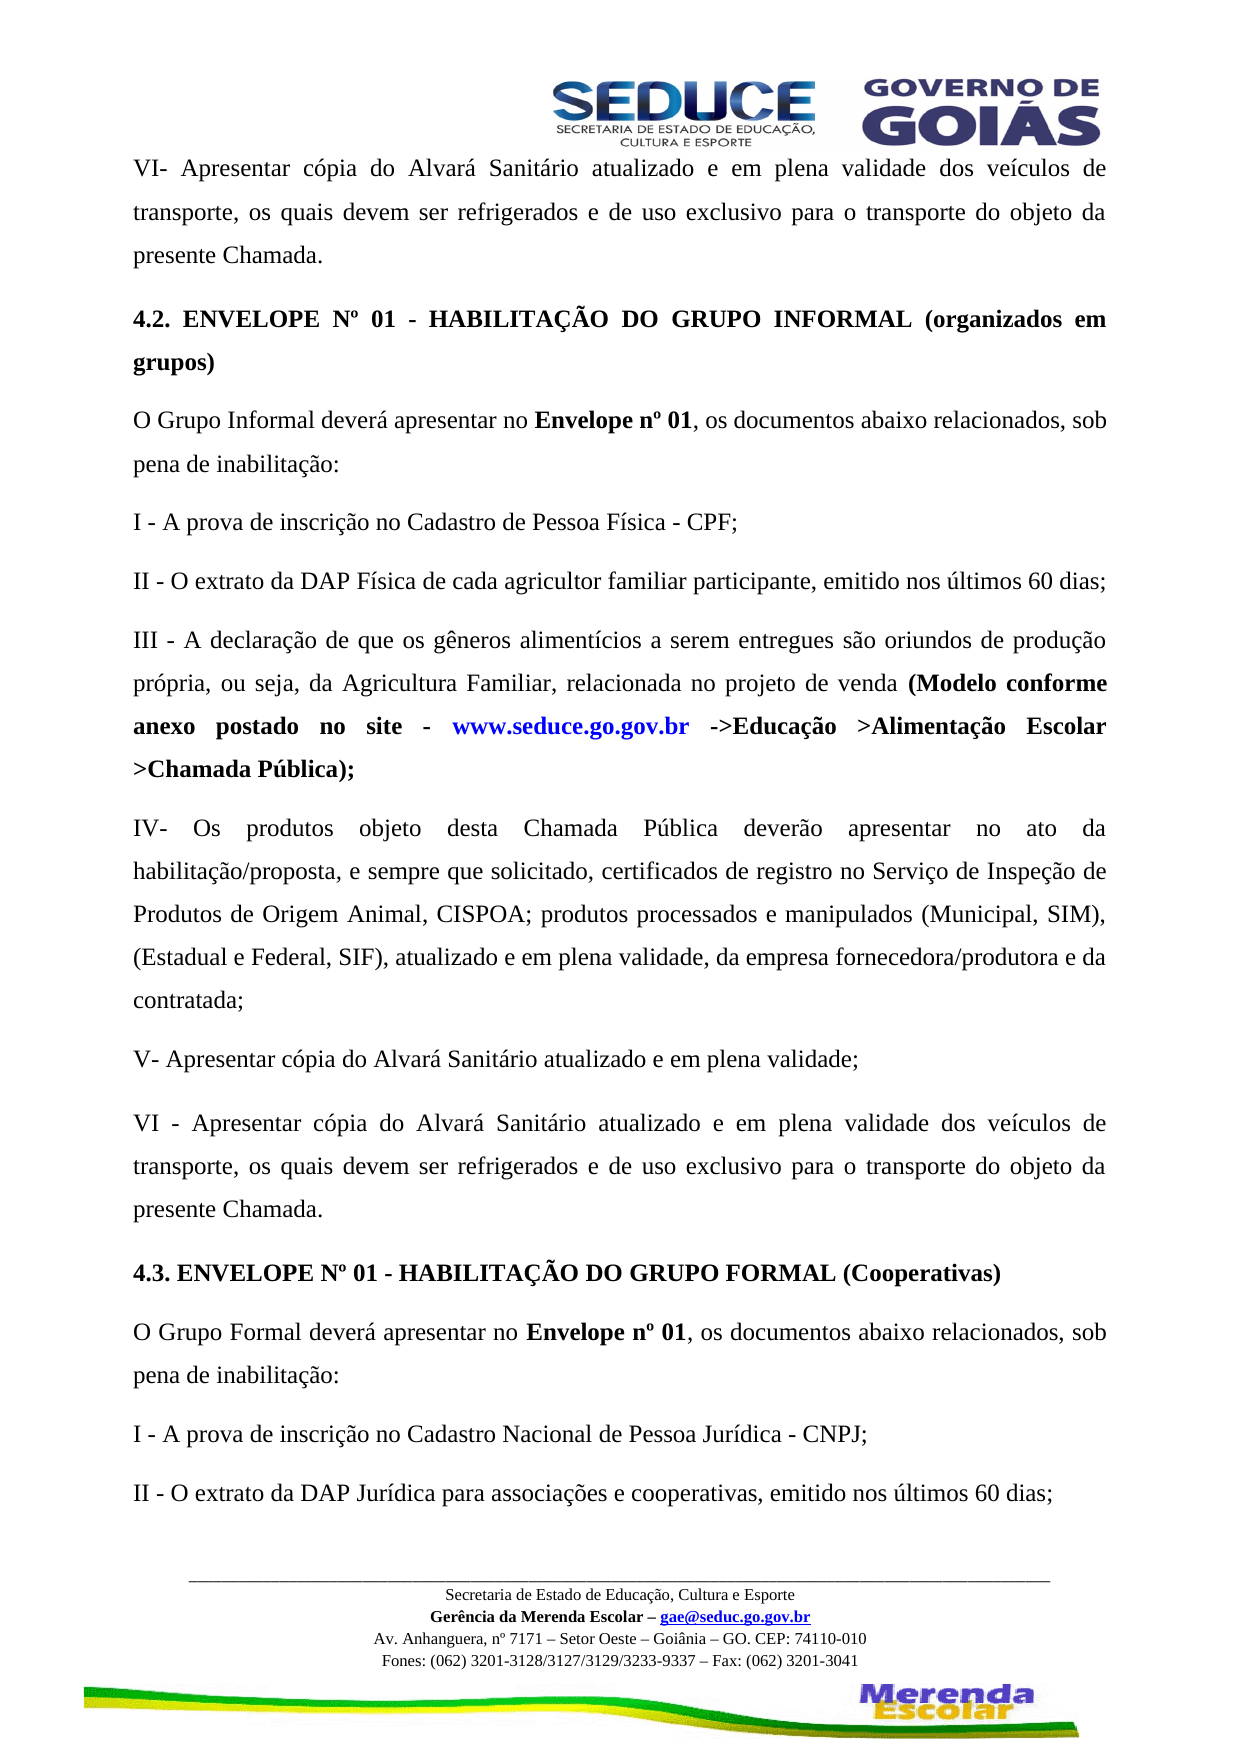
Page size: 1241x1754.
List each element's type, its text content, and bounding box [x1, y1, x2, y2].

text VI - Apresentar cópia do Alvará Sanitário atualizado e em plena validade dos veículos de transporte, os quais devem ser refrigerados e de uso exclusivo para o transporte do objeto da presente Chamada. [133, 1108, 1107, 1223]
text II - O extrato da DAP Física de cada agricultor familiar participante, emitido nos últimos 60 dias; [133, 566, 1107, 595]
text III - A declaração de que os gêneros alimentícios a serem entregues são oriundos de produção própria, ou seja, da Agricultura Familiar, relacionada no projeto de venda (Modelo conforme anexo postado no site - www.seduce.go.gov.br ->Educação >Alimentação Escolar >Chamada Pública); [133, 625, 1107, 783]
text I - A prova de inscrição no Cadastro de Pessoa Física - CPF; [133, 507, 1107, 536]
text 4.2. ENVELOPE Nº 01 - HABILITAÇÃO DO GRUPO INFORMAL (organizados em grupos) [133, 304, 1107, 376]
picture [552, 73, 1108, 154]
text O Grupo Informal deverá apresentar no Envelope nº 01, os documentos abaixo relacionados, sob pena de inabilitação: [133, 406, 1107, 477]
text IV- Os produtos objeto desta Chamada Pública deverão apresentar no ato da habilitação/proposta, e sempre que solicitado, certificados de registro no Serviço de Inspeção de Produtos de Origem Animal, CISPOA; produtos processados e manipulados (Municipal, SIM), (Estadual e Federal, SIF), atualizado e em plena validade, da empresa fornecedora/produtora e da contratada; [133, 813, 1107, 1014]
text V- Apresentar cópia do Alvará Sanitário atualizado e em plena validade; [133, 1044, 1107, 1073]
text O Grupo Formal deverá apresentar no Envelope nº 01, os documentos abaixo relacionados, sob pena de inabilitação: [133, 1317, 1107, 1389]
text VI- Apresentar cópia do Alvará Sanitário atualizado e em plena validade dos veículos de transporte, os quais devem ser refrigerados e de uso exclusivo para o transporte do objeto da presente Chamada. [133, 153, 1107, 268]
text II - O extrato da DAP Jurídica para associações e cooperativas, emitido nos últimos 60 dias; [133, 1478, 1107, 1507]
text 4.3. ENVELOPE Nº 01 - HABILITAÇÃO DO GRUPO FORMAL (Cooperativas) [133, 1258, 1107, 1287]
text I - A prova de inscrição no Cadastro Nacional de Pessoa Jurídica - CNPJ; [133, 1419, 1107, 1448]
